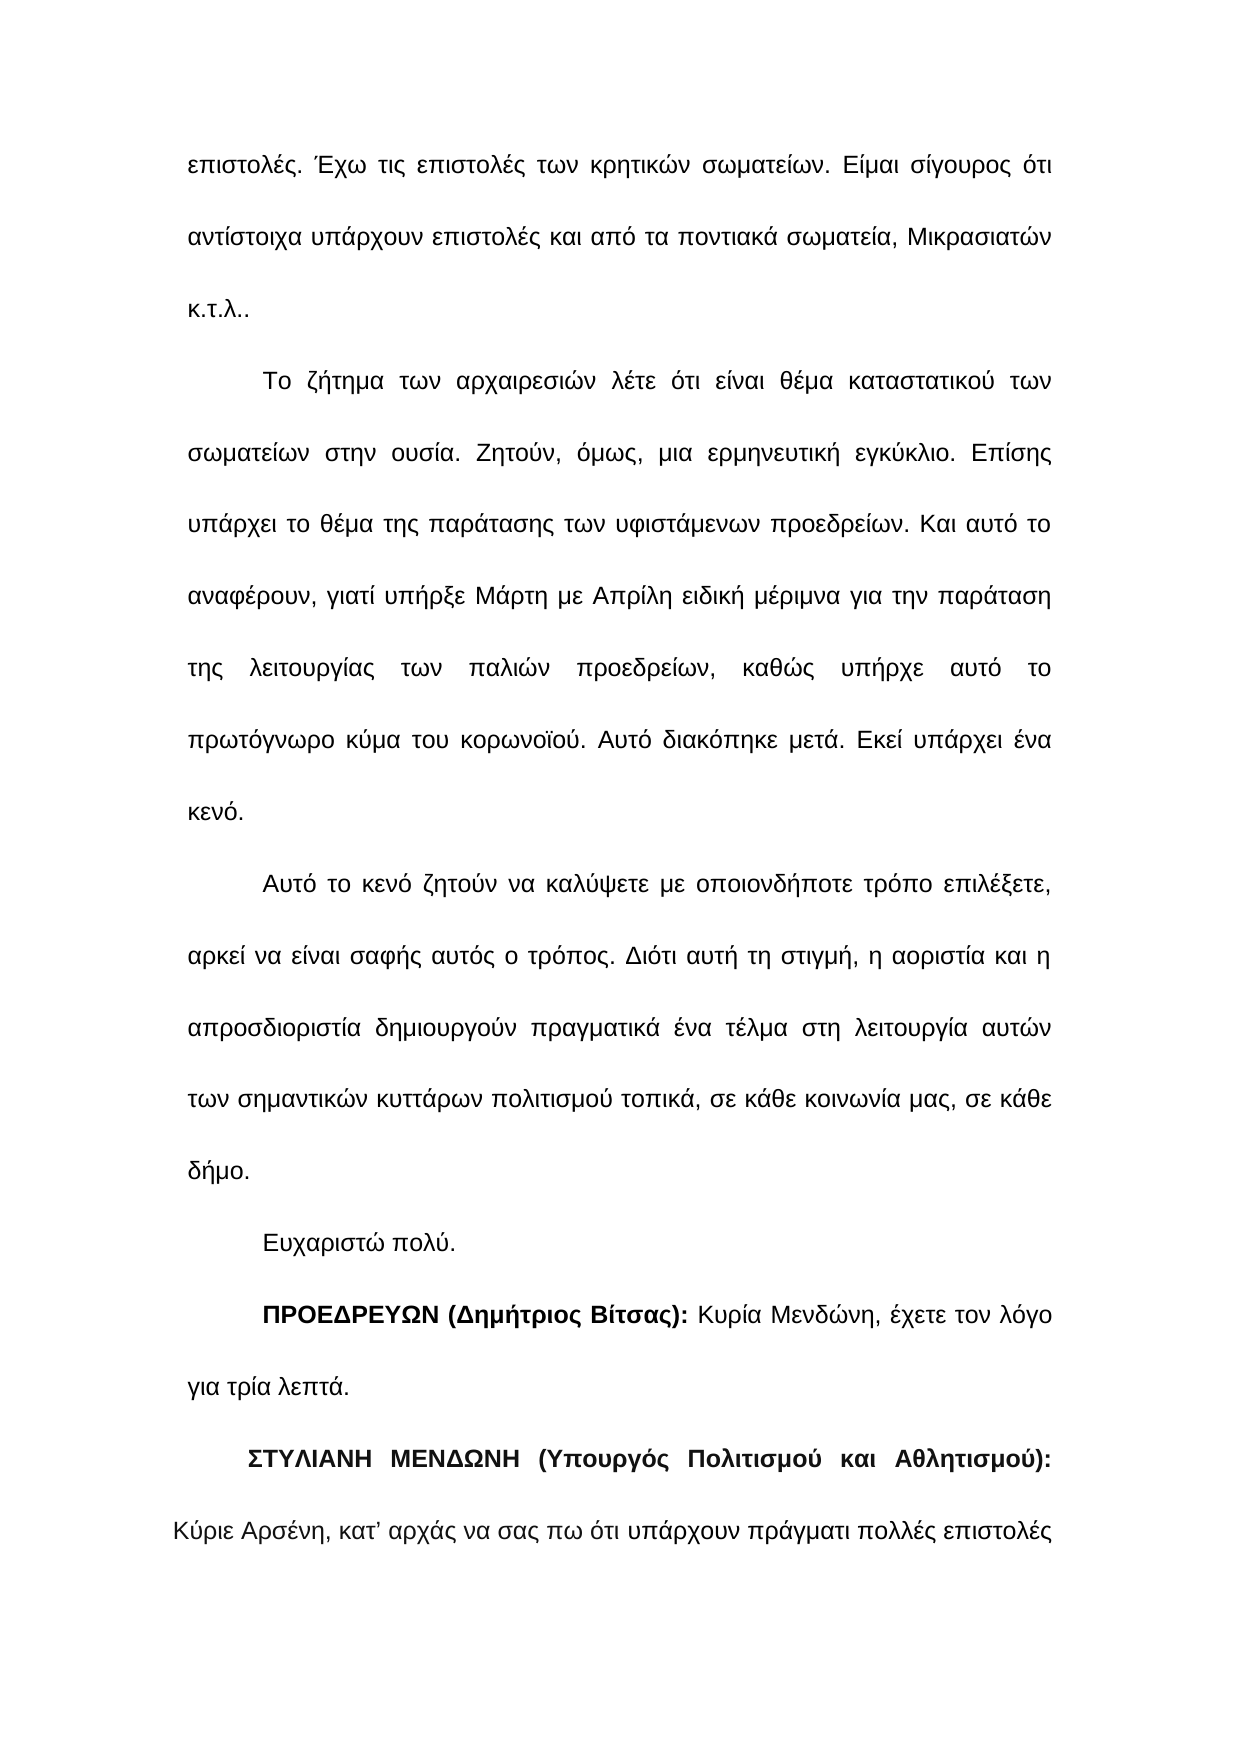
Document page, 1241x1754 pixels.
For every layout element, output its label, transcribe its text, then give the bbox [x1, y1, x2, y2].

text Το ζήτημα των αρχαιρεσιών λέτε ότι είναι θέμα καταστατικού των σωματείων στην ουσία. Ζητούν, όμως, μια ερμηνευτική εγκύκλιο. Επίσης υπάρχει το θέμα της παράτασης των υφιστάμενων προεδρείων. Και αυτό το αναφέρουν, γιατί υπήρξε Μάρτη με Απρίλη ειδική μέριμνα για την παράταση της λειτουργίας των παλιών προεδρείων, καθώς υπήρχε αυτό το πρωτόγνωρο κύμα του κορωνοϊού. Αυτό διακόπηκε μετά. Εκεί υπάρχει ένα κενό. [187, 366, 1053, 826]
text Αυτό το κενό ζητούν να καλύψετε με οποιονδήποτε τρόπο επιλέξετε, αρκεί να είναι σαφής αυτός ο τρόπος. Διότι αυτή τη στιγμή, η αοριστία και η απροσδιοριστία δημιουργούν πραγματικά ένα τέλμα στη λειτουργία αυτών των σημαντικών κυττάρων πολιτισμού τοπικά, σε κάθε κοινωνία μας, σε κάθε δήμο. [187, 869, 1053, 1185]
text Ευχαριστώ πολύ. [187, 1228, 1053, 1257]
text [187, 150, 1053, 322]
text ΠΡΟΕΔΡΕΥΩΝ (Δημήτριος Βίτσας): Κυρία Μενδώνη, έχετε τον λόγο για τρία λεπτά. [187, 1300, 1053, 1401]
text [173, 1444, 1053, 1544]
